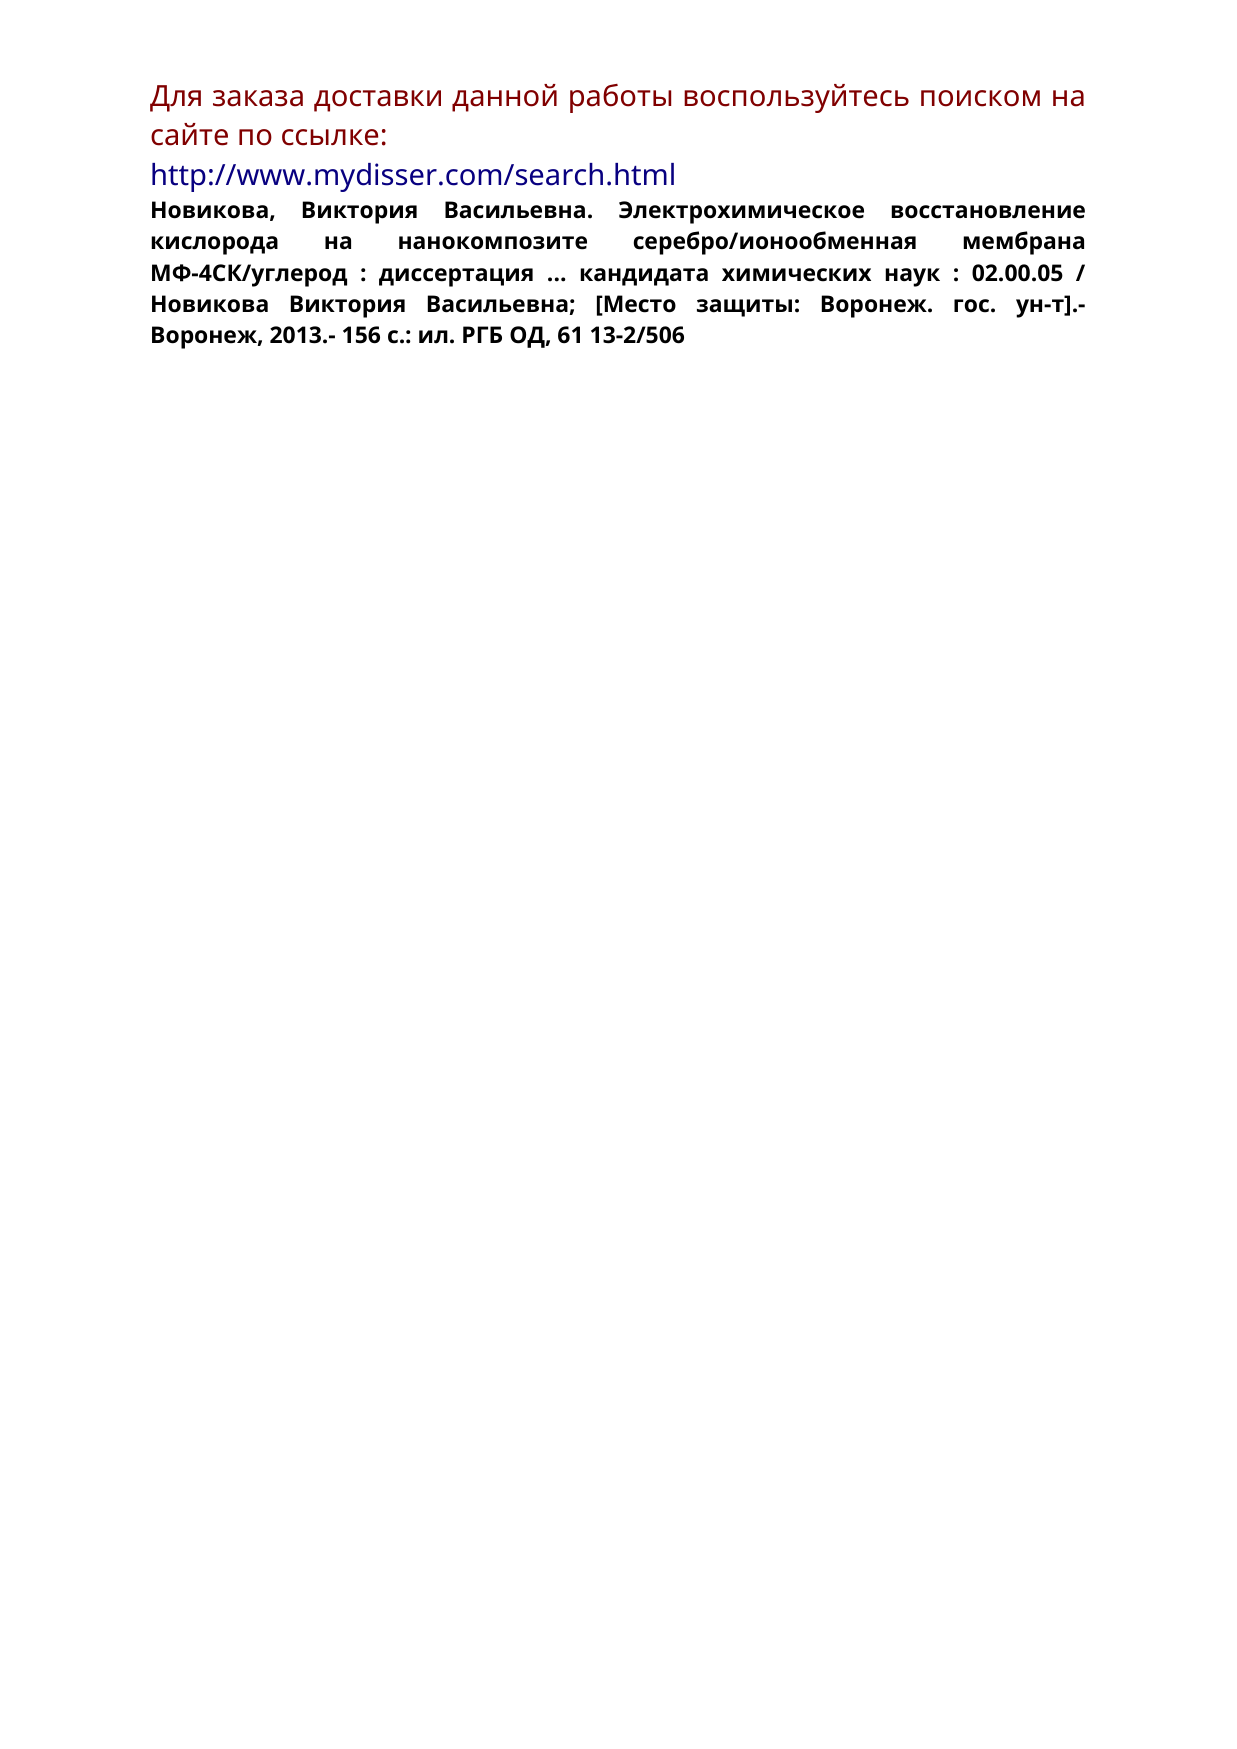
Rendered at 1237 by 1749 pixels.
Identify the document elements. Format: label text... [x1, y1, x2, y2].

text Новикова, Виктория Васильевна. Электрохимическое восстановление кислорода на нанокомпозите серебро/ионообменная мембрана МФ-4СК/углерод : диссертация ... кандидата химических наук : 02.00.05 / Новикова Виктория Васильевна; [Место защиты: Воронеж. гос. ун-т].- Воронеж, 2013.- 156 с.: ил. РГБ ОД, 61 13-2/506 [150, 194, 1086, 350]
